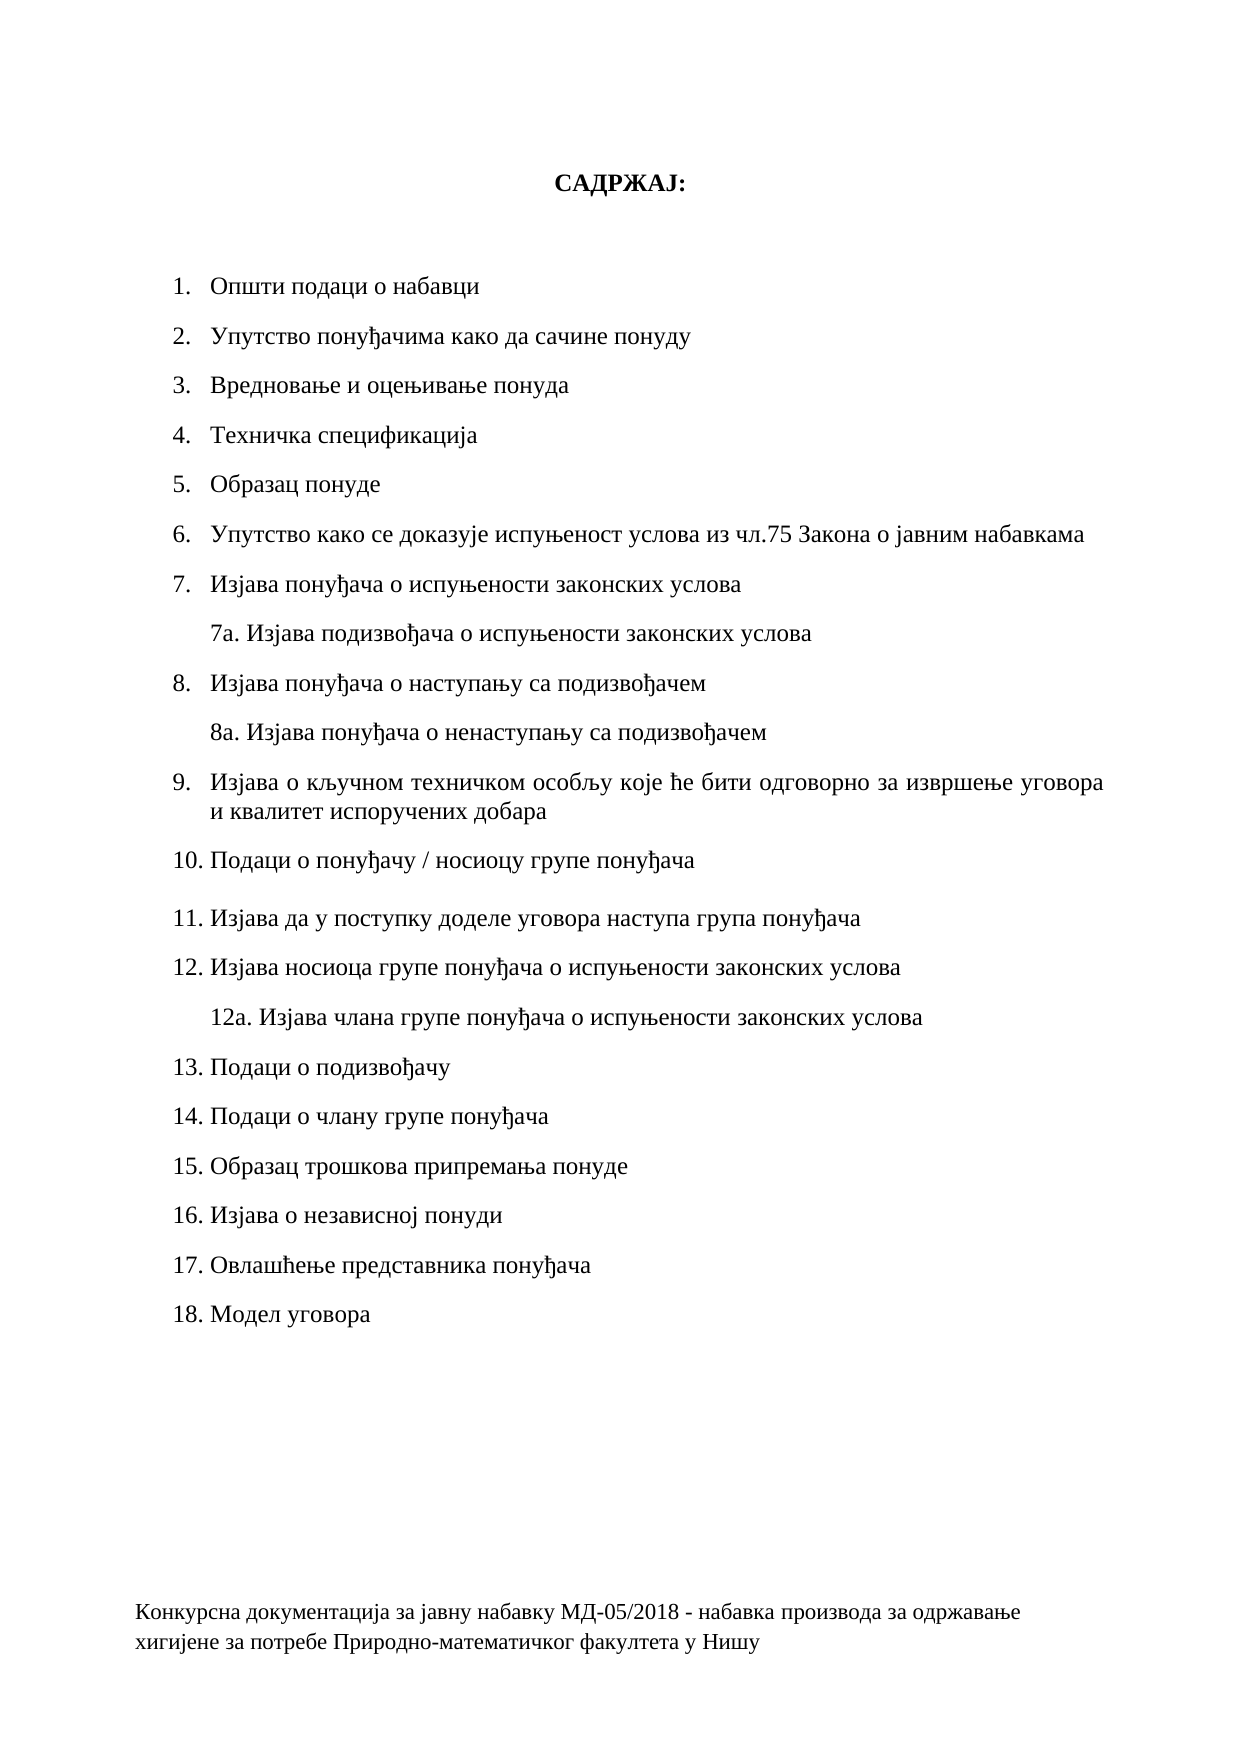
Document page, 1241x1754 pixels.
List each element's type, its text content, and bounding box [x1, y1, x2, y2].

list Изјава да у поступку доделе уговора наступа група понуђача [172, 903, 1103, 932]
list Изјава понуђача о испуњености законских услова [172, 569, 1103, 597]
list Подаци о понуђачу / носиоцу групе понуђача [172, 845, 1103, 874]
list Подаци о члану групе понуђача [172, 1101, 1103, 1130]
list Изјава о кључном техничком особљу које ће бити одговорно за извршење уговора и квалитет испоручених добара [172, 767, 1105, 824]
list Подаци о подизвођачу [172, 1052, 1103, 1080]
list Техничка спецификација [172, 420, 1103, 449]
list Изјава носиоца групе понуђача о испуњености законских услова [172, 952, 1103, 981]
text 8а. Изјава понуђача о ненаступању са подизвођачем [210, 717, 1103, 746]
list Изјава о независној понуди [172, 1200, 1103, 1229]
list Општи подаци о набавци [172, 271, 1103, 300]
list Вредновање и оцењивање понуда [172, 370, 1103, 399]
list Образац трошкова припремања понуде [172, 1151, 1103, 1179]
text 12а. Изјава члана групе понуђача о испуњености законских услова [210, 1002, 1103, 1031]
list Упутство како се доказује испуњеност услова из чл.75 Закона о јавним набавкама [172, 519, 1103, 548]
text САДРЖАЈ: [135, 168, 1105, 196]
list Модел уговора [172, 1299, 1103, 1328]
list Изјава понуђача о наступању са подизвођачем [172, 668, 1103, 697]
text 7а. Изјава подизвођача о испуњености законских услова [210, 618, 1103, 647]
list Овлашћење представника понуђача [172, 1250, 1103, 1279]
list Упутство понуђачима како да сачине понуду [172, 321, 1103, 349]
list Образац понуде [172, 469, 1103, 498]
